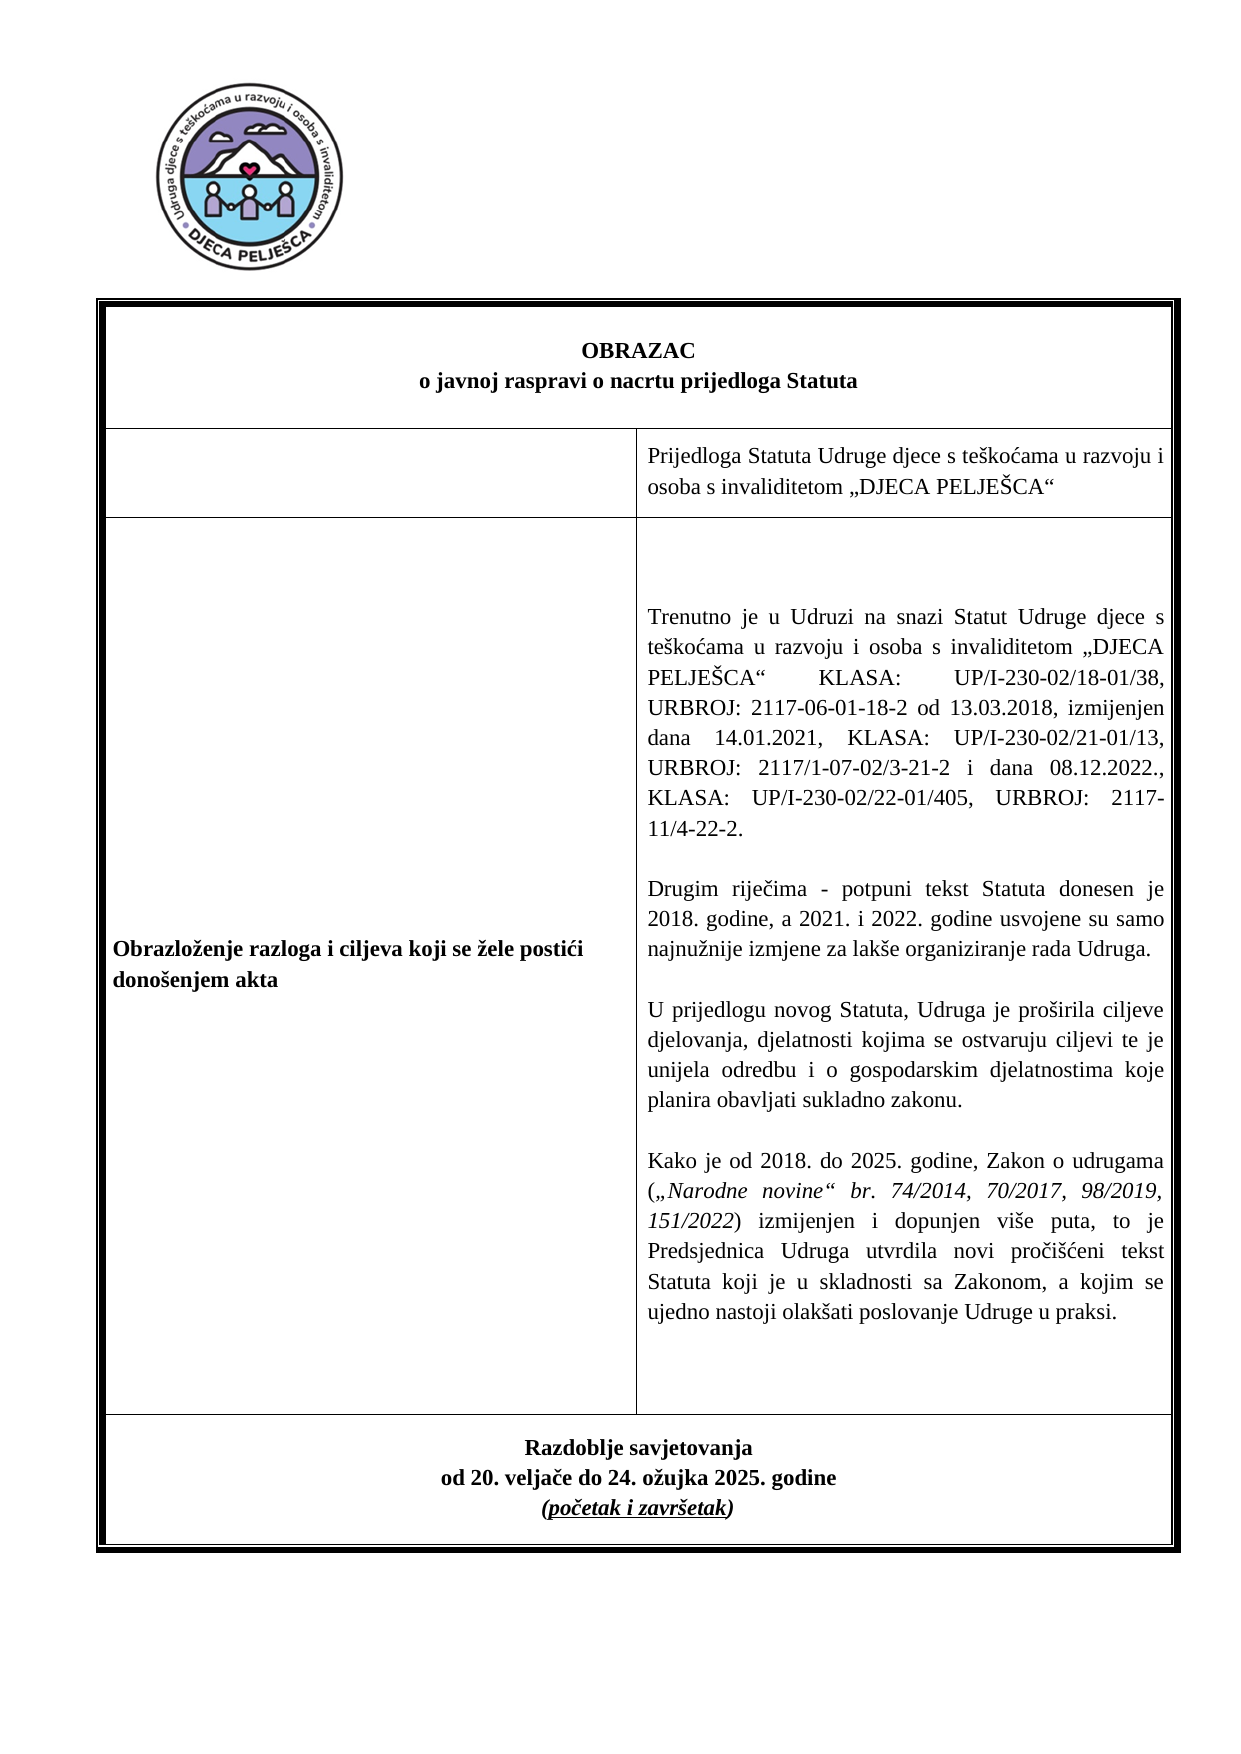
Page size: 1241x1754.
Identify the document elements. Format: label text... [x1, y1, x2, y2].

table_cell Obrazloženje razloga i ciljeva koji se žele postići donošenjem akta [106, 518, 636, 1414]
table_cell Razdoblje savjetovanja od 20. veljače do 24. ožujka 2025. godine (početak i završetak) [106, 1415, 1171, 1544]
table_cell Prijedloga Statuta Udruge djece s teškoćama u razvoju i osoba s invaliditetom „DJECA PELJEŠCA“ [637, 429, 1171, 517]
picture [147, 73, 353, 279]
table_cell [106, 429, 636, 517]
table_header OBRAZAC o javnoj raspravi o nacrtu prijedloga Statuta [106, 307, 1171, 428]
table_cell Trenutno je u Udruzi na snazi Statut Udruge djece s teškoćama u razvoju i osoba s invaliditetom „DJECA PELJEŠCA“ KLASA: UP/I-230-02/18-01/38, URBROJ: 2117-06-01-18-2 od 13.03.2018, izmijenjen dana 14.01.2021, KLASA: UP/I-230-02/21-01/13, URBROJ: 2117/1-07-02/3-21-2 i dana 08.12.2022., KLASA: UP/I-230-02/22-01/405, URBROJ: 2117-11/4-22-2. Drugim riječima - potpuni tekst Statuta donesen je 2018. godine, a 2021. i 2022. godine usvojene su samo najnužnije izmjene za lakše organiziranje rada Udruga. U prijedlogu novog Statuta, Udruga je proširila ciljeve djelovanja, djelatnosti kojima se ostvaruju ciljevi te je unijela odredbu i o gospodarskim djelatnostima koje planira obavljati sukladno zakonu. Kako je od 2018. do 2025. godine, Zakon o udrugama („Narodne novine“ br. 74/2014, 70/2017, 98/2019, 151/2022) izmijenjen i dopunjen više puta, to je Predsjednica Udruga utvrdila novi pročišćeni tekst Statuta koji je u skladnosti sa Zakonom, a kojim se ujedno nastoji olakšati poslovanje Udruge u praksi. [637, 518, 1171, 1414]
